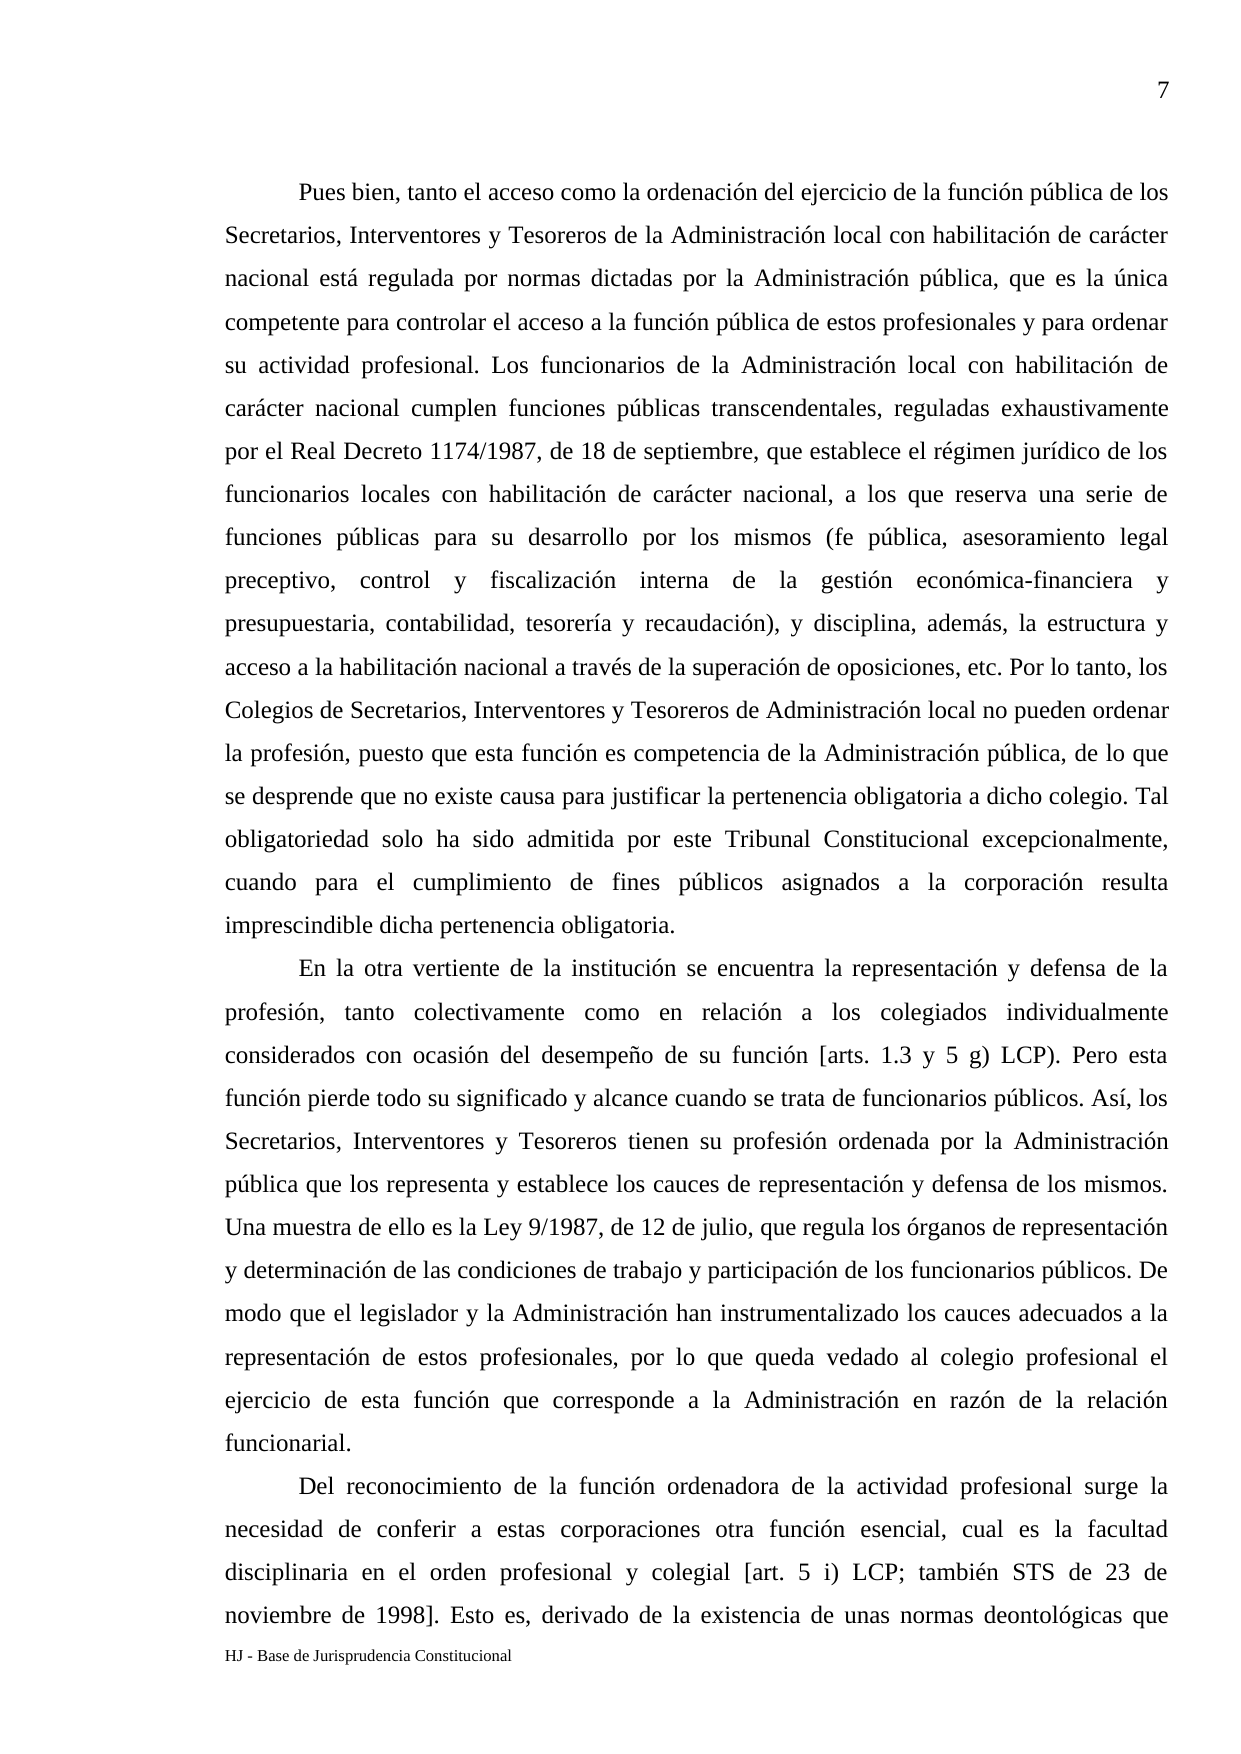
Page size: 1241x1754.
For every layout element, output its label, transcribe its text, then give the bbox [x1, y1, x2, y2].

text Pues bien, tanto el acceso como la ordenación del ejercicio de la función pública de los Secretarios, Interventores y Tesoreros de la Administración local con habilitación de carácter nacional está regulada por normas dictadas por la Administración pública, que es la única competente para controlar el acceso a la función pública de estos profesionales y para ordenar su actividad profesional. Los funcionarios de la Administración local con habilitación de carácter nacional cumplen funciones públicas transcendentales, reguladas exhaustivamente por el Real Decreto 1174/1987, de 18 de septiembre, que establece el régimen jurídico de los funcionarios locales con habilitación de carácter nacional, a los que reserva una serie de funciones públicas para su desarrollo por los mismos (fe pública, asesoramiento legal preceptivo, control y fiscalización interna de la gestión económica-financiera y presupuestaria, contabilidad, tesorería y recaudación), y disciplina, además, la estructura y acceso a la habilitación nacional a través de la superación de oposiciones, etc. Por lo tanto, los Colegios de Secretarios, Interventores y Tesoreros de Administración local no pueden ordenar la profesión, puesto que esta función es competencia de la Administración pública, de lo que se desprende que no existe causa para justificar la pertenencia obligatoria a dicho colegio. Tal obligatoriedad solo ha sido admitida por este Tribunal Constitucional excepcionalmente, cuando para el cumplimiento de fines públicos asignados a la corporación resulta imprescindible dicha pertenencia obligatoria. [224, 177, 1169, 939]
text En la otra vertiente de la institución se encuentra la representación y defensa de la profesión, tanto colectivamente como en relación a los colegiados individualmente considerados con ocasión del desempeño de su función [arts. 1.3 y 5 g) LCP). Pero esta función pierde todo su significado y alcance cuando se trata de funcionarios públicos. Así, los Secretarios, Interventores y Tesoreros tienen su profesión ordenada por la Administración pública que los representa y establece los cauces de representación y defensa de los mismos. Una muestra de ello es la Ley 9/1987, de 12 de julio, que regula los órganos de representación y determinación de las condiciones de trabajo y participación de los funcionarios públicos. De modo que el legislador y la Administración han instrumentalizado los cauces adecuados a la representación de estos profesionales, por lo que queda vedado al colegio profesional el ejercicio de esta función que corresponde a la Administración en razón de la relación funcionarial. [224, 953, 1169, 1457]
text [224, 1471, 1169, 1629]
